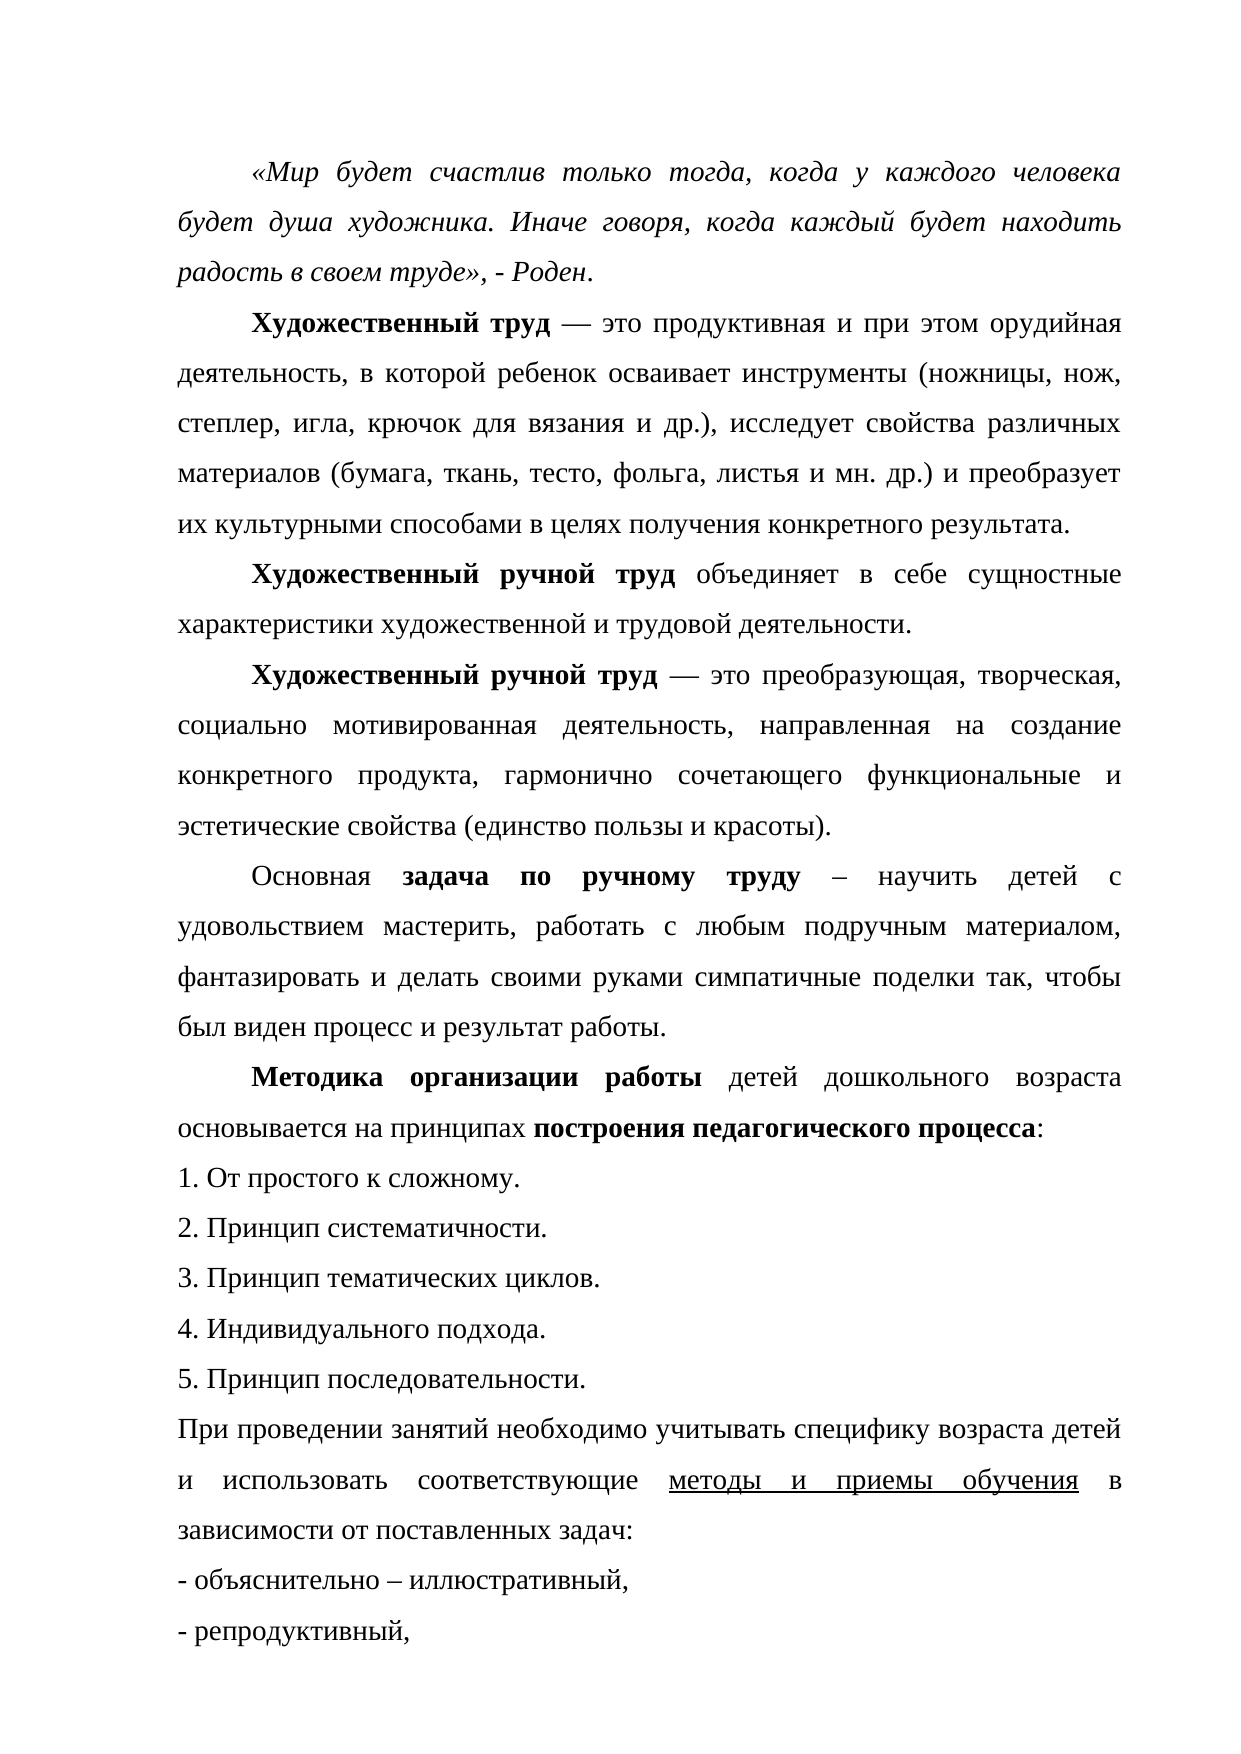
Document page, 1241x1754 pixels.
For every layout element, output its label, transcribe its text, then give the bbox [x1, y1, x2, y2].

text Художественный ручной труд объединяет в себе сущностные характеристики художественной и трудовой деятельности. [177, 556, 1122, 640]
text 1. От простого к сложному. [177, 1160, 1122, 1193]
text Методика организации работы детей дошкольного возраста основывается на принципах построения педагогического процесса: [177, 1059, 1122, 1143]
text Художественный ручной труд — это преобразующая, творческая, социально мотивированная деятельность, направленная на создание конкретного продукта, гармонично сочетающего функциональные и эстетические свойства (единство пользы и красоты). [177, 657, 1122, 841]
text «Мир будет счастлив только тогда, когда у каждого человека будет душа художника. Иначе говоря, когда каждый будет находить радость в своем труде», - Роден. [177, 154, 1122, 288]
list Художественный труд — это продуктивная и при этом орудийная деятельность, в которой ребенок осваивает инструменты (ножницы, нож, степлер, игла, крючок для вязания и др.), исследует свойства различных материалов (бумага, ткань, тесто, фольга, листья и мн. др.) и преобразует их культурными способами в целях получения конкретного результата. [177, 305, 1122, 539]
text 4. Индивидуального подхода. [177, 1311, 1122, 1344]
text При проведении занятий необходимо учитывать специфику возраста детей и использовать соответствующие методы и приемы обучения в зависимости от поставленных задач: [177, 1412, 1122, 1546]
text - репродуктивный, [177, 1613, 1122, 1646]
text - объяснительно – иллюстративный, [177, 1562, 1122, 1596]
text 3. Принцип тематических циклов. [177, 1261, 1122, 1294]
text 2. Принцип систематичности. [177, 1210, 1122, 1244]
text 5. Принцип последовательности. [177, 1361, 1122, 1395]
text Основная задача по ручному труду – научить детей с удовольствием мастерить, работать с любым подручным материалом, фантазировать и делать своими руками симпатичные поделки так, чтобы был виден процесс и результат работы. [177, 858, 1122, 1043]
